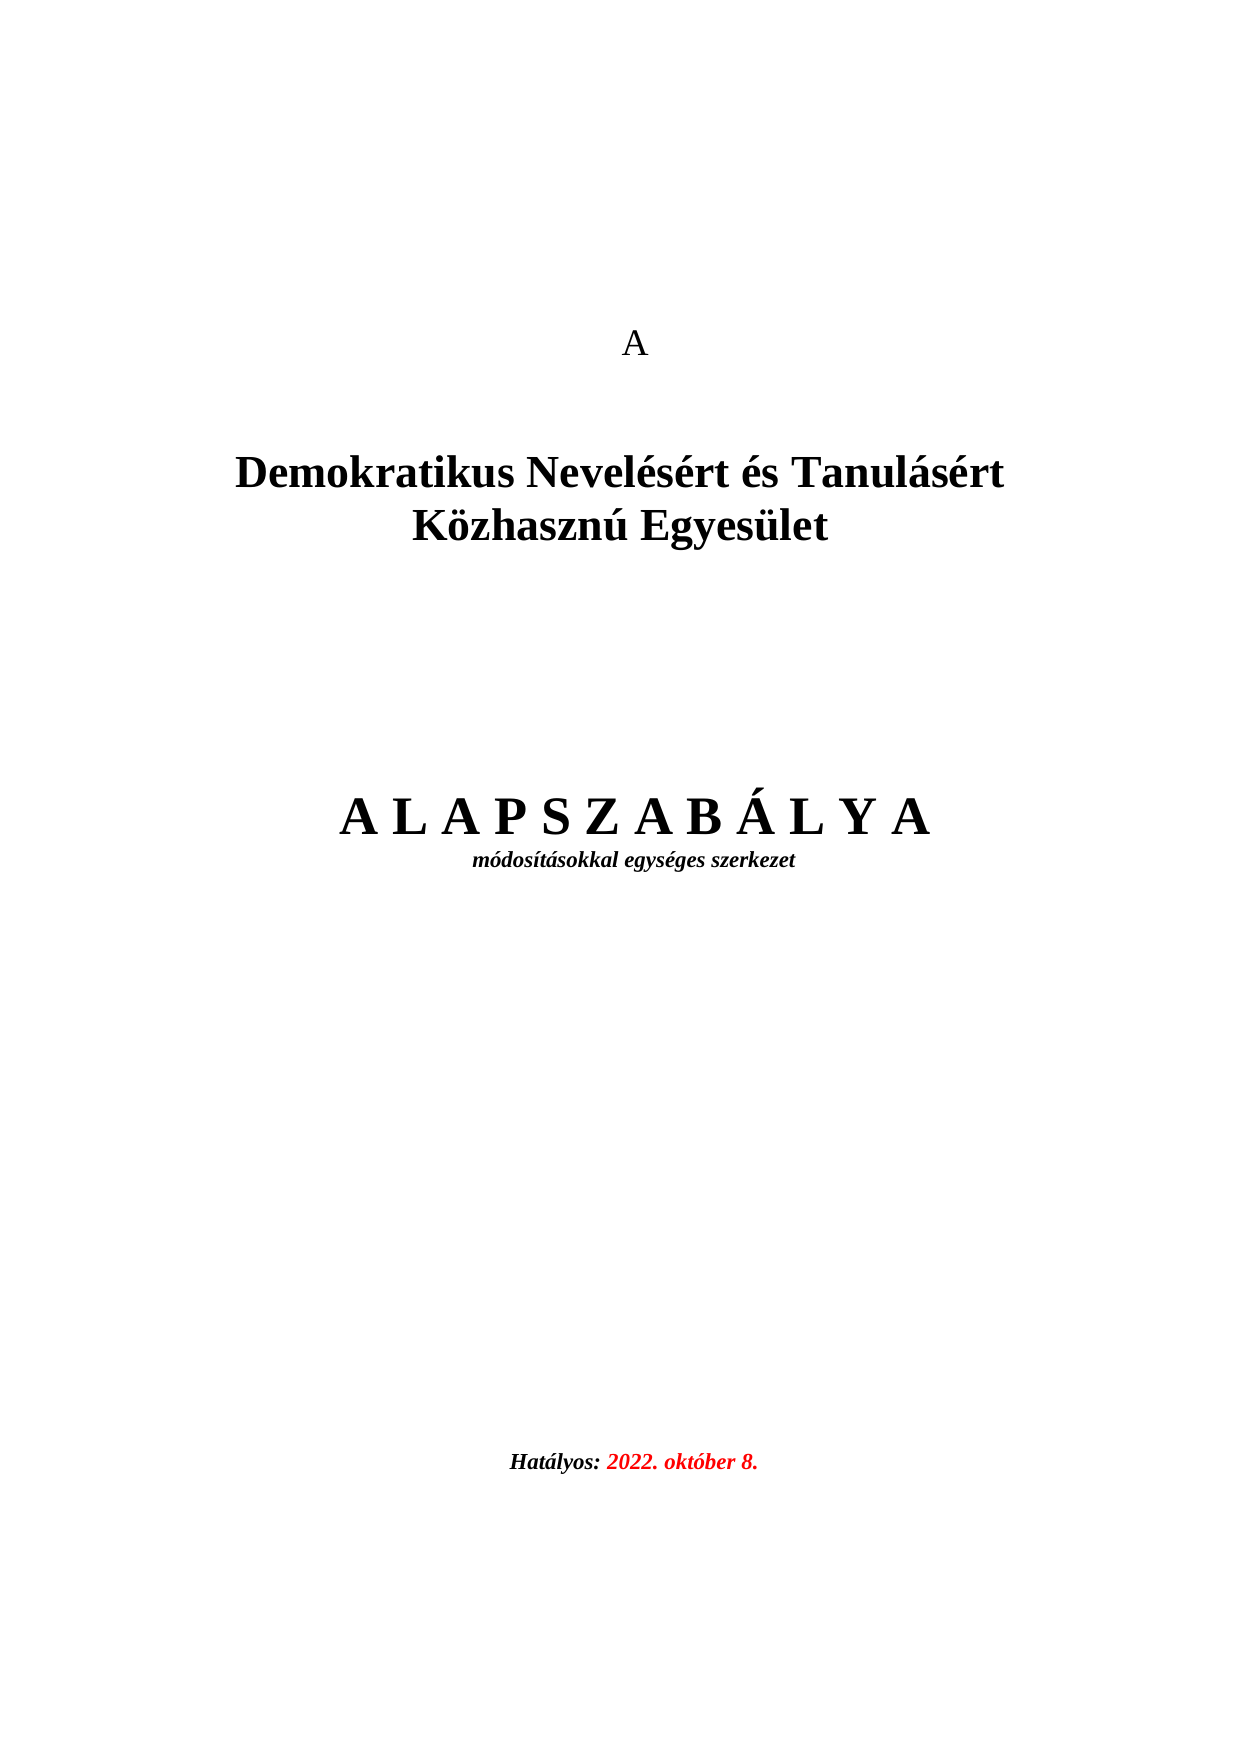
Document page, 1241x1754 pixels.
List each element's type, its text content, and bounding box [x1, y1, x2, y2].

text Hatályos: 2022. október 8. [177, 1448, 1093, 1474]
subtitle A L A P S Z A B Á L Y A [177, 784, 1093, 847]
text A [177, 320, 1093, 363]
text Demokratikus Nevelésért és Tanulásért Közhasznú Egyesület [148, 445, 1093, 550]
text módosításokkal egységes szerkezet [177, 847, 1093, 873]
